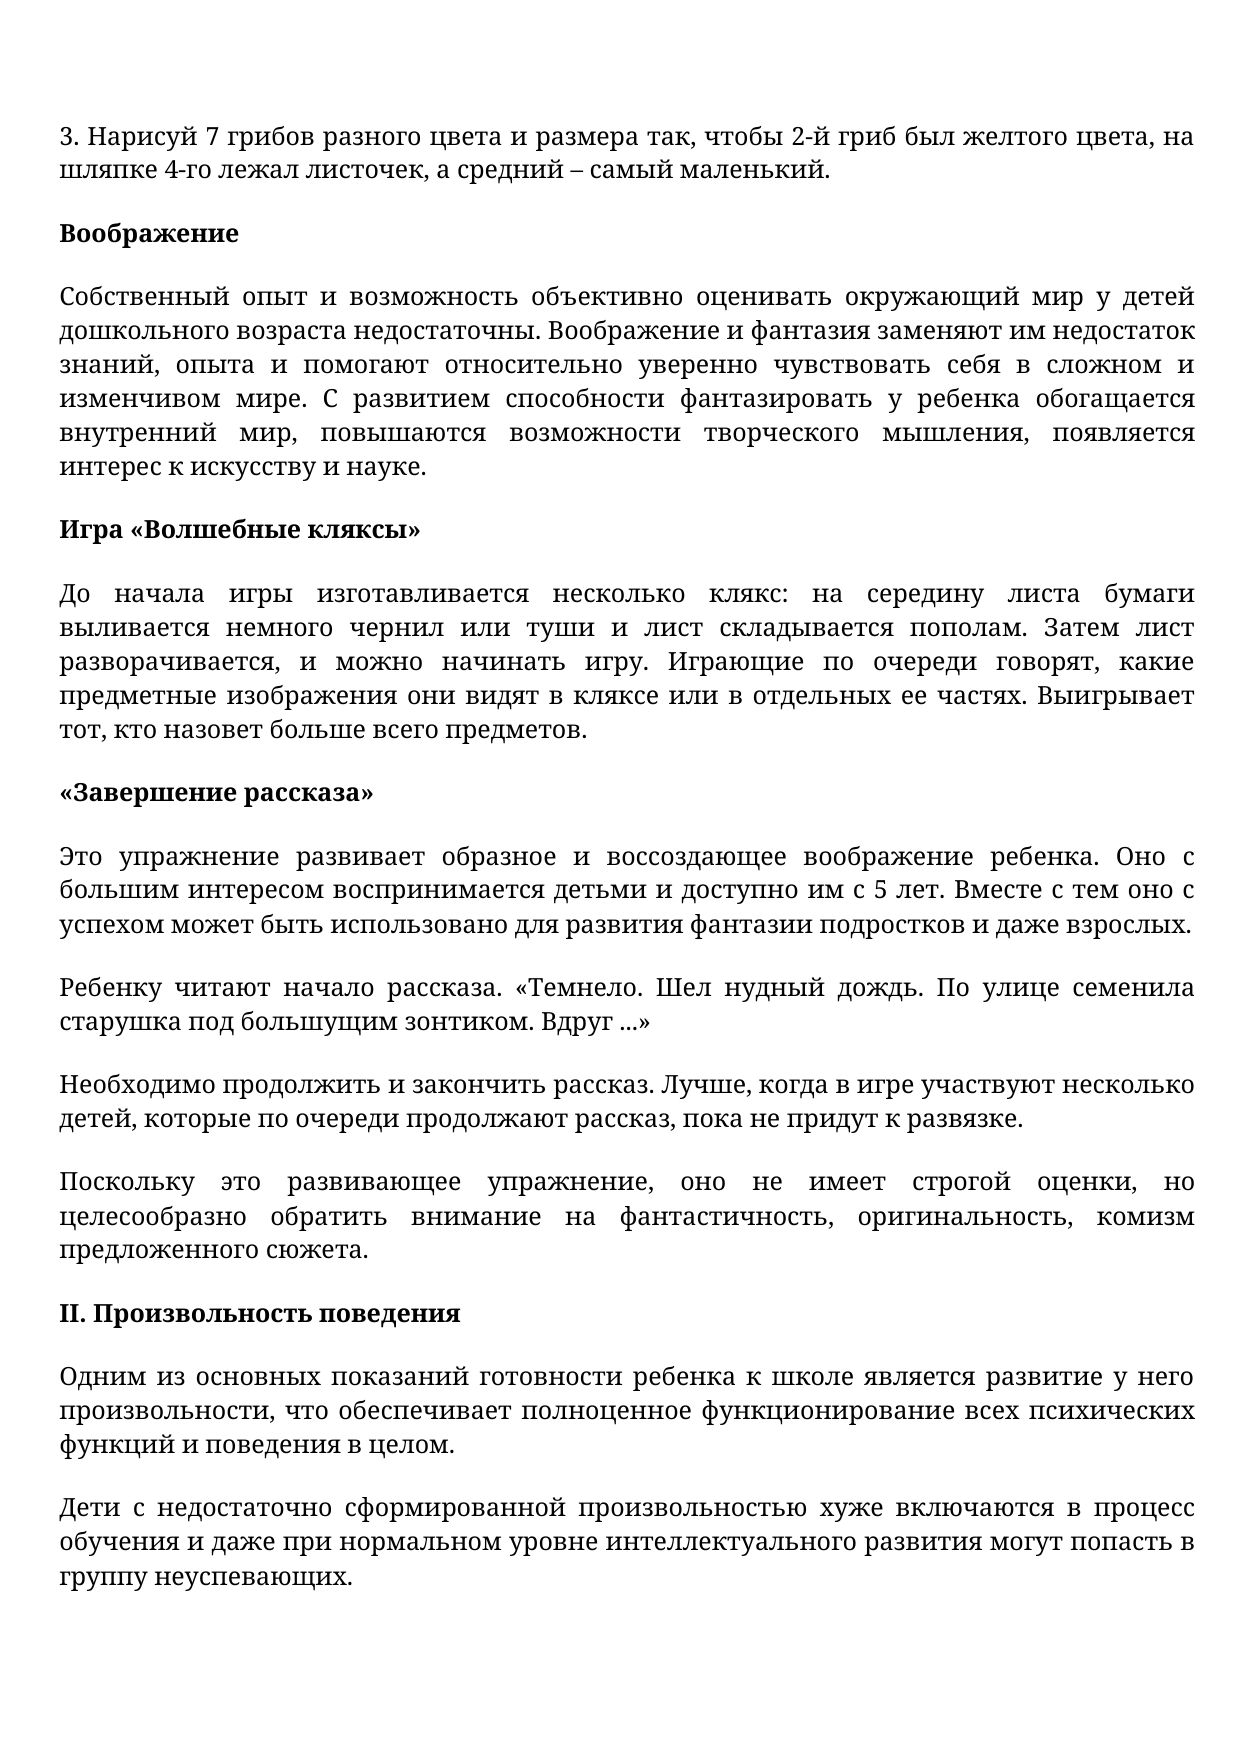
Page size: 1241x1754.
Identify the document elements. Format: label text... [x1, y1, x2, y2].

text Дети с недостаточно сформированной произвольностью хуже включаются в процесс обучения и даже при нормальном уровне интеллектуального развития могут попасть в группу неуспевающих. [59, 1490, 1196, 1592]
text 3. Нарисуй 7 грибов разного цвета и размера так, чтобы 2-й гриб был желтого цвета, на шляпке 4-го лежал листочек, а средний – самый маленький. [59, 118, 1196, 186]
text «Завершение рассказа» [59, 775, 1196, 809]
text Собственный опыт и возможность объективно оценивать окружающий мир у детей дошкольного возраста недостаточны. Воображение и фантазия заменяют им недостаток знаний, опыта и помогают относительно уверенно чувствовать себя в сложном и изменчивом мире. С развитием способности фантазировать у ребенка обогащается внутренний мир, повышаются возможности творческого мышления, появляется интерес к искусству и науке. [59, 279, 1196, 483]
text Поскольку это развивающее упражнение, оно не имеет строгой оценки, но целесообразно обратить внимание на фантастичность, оригинальность, комизм предложенного сюжета. [59, 1164, 1196, 1266]
text Ребенку читают начало рассказа. «Темнело. Шел нудный дождь. По улице семенила старушка под большущим зонтиком. Вдруг ...» [59, 969, 1196, 1038]
text Одним из основных показаний готовности ребенка к школе является развитие у него произвольности, что обеспечивает полноценное функционирование всех психических функций и поведения в целом. [59, 1359, 1196, 1461]
text Игра «Волшебные кляксы» [59, 512, 1196, 546]
text Это упражнение развивает образное и воссоздающее воображение ребенка. Оно с большим интересом воспринимается детьми и доступно им с 5 лет. Вместе с тем оно с успехом может быть использовано для развития фантазии подростков и даже взрослых. [59, 838, 1196, 940]
text До начала игры изготавливается несколько клякс: на середину листа бумаги выливается немного чернил или туши и лист складывается пополам. Затем лист разворачивается, и можно начинать игру. Играющие по очереди говорят, какие предметные изображения они видят в кляксе или в отдельных ее частях. Выигрывает тот, кто назовет больше всего предметов. [59, 575, 1196, 746]
text II. Произвольность поведения [59, 1295, 1196, 1329]
text Воображение [59, 215, 1196, 249]
text Необходимо продолжить и закончить рассказ. Лучше, когда в игре участвуют несколько детей, которые по очереди продолжают рассказ, пока не придут к развязке. [59, 1067, 1196, 1135]
